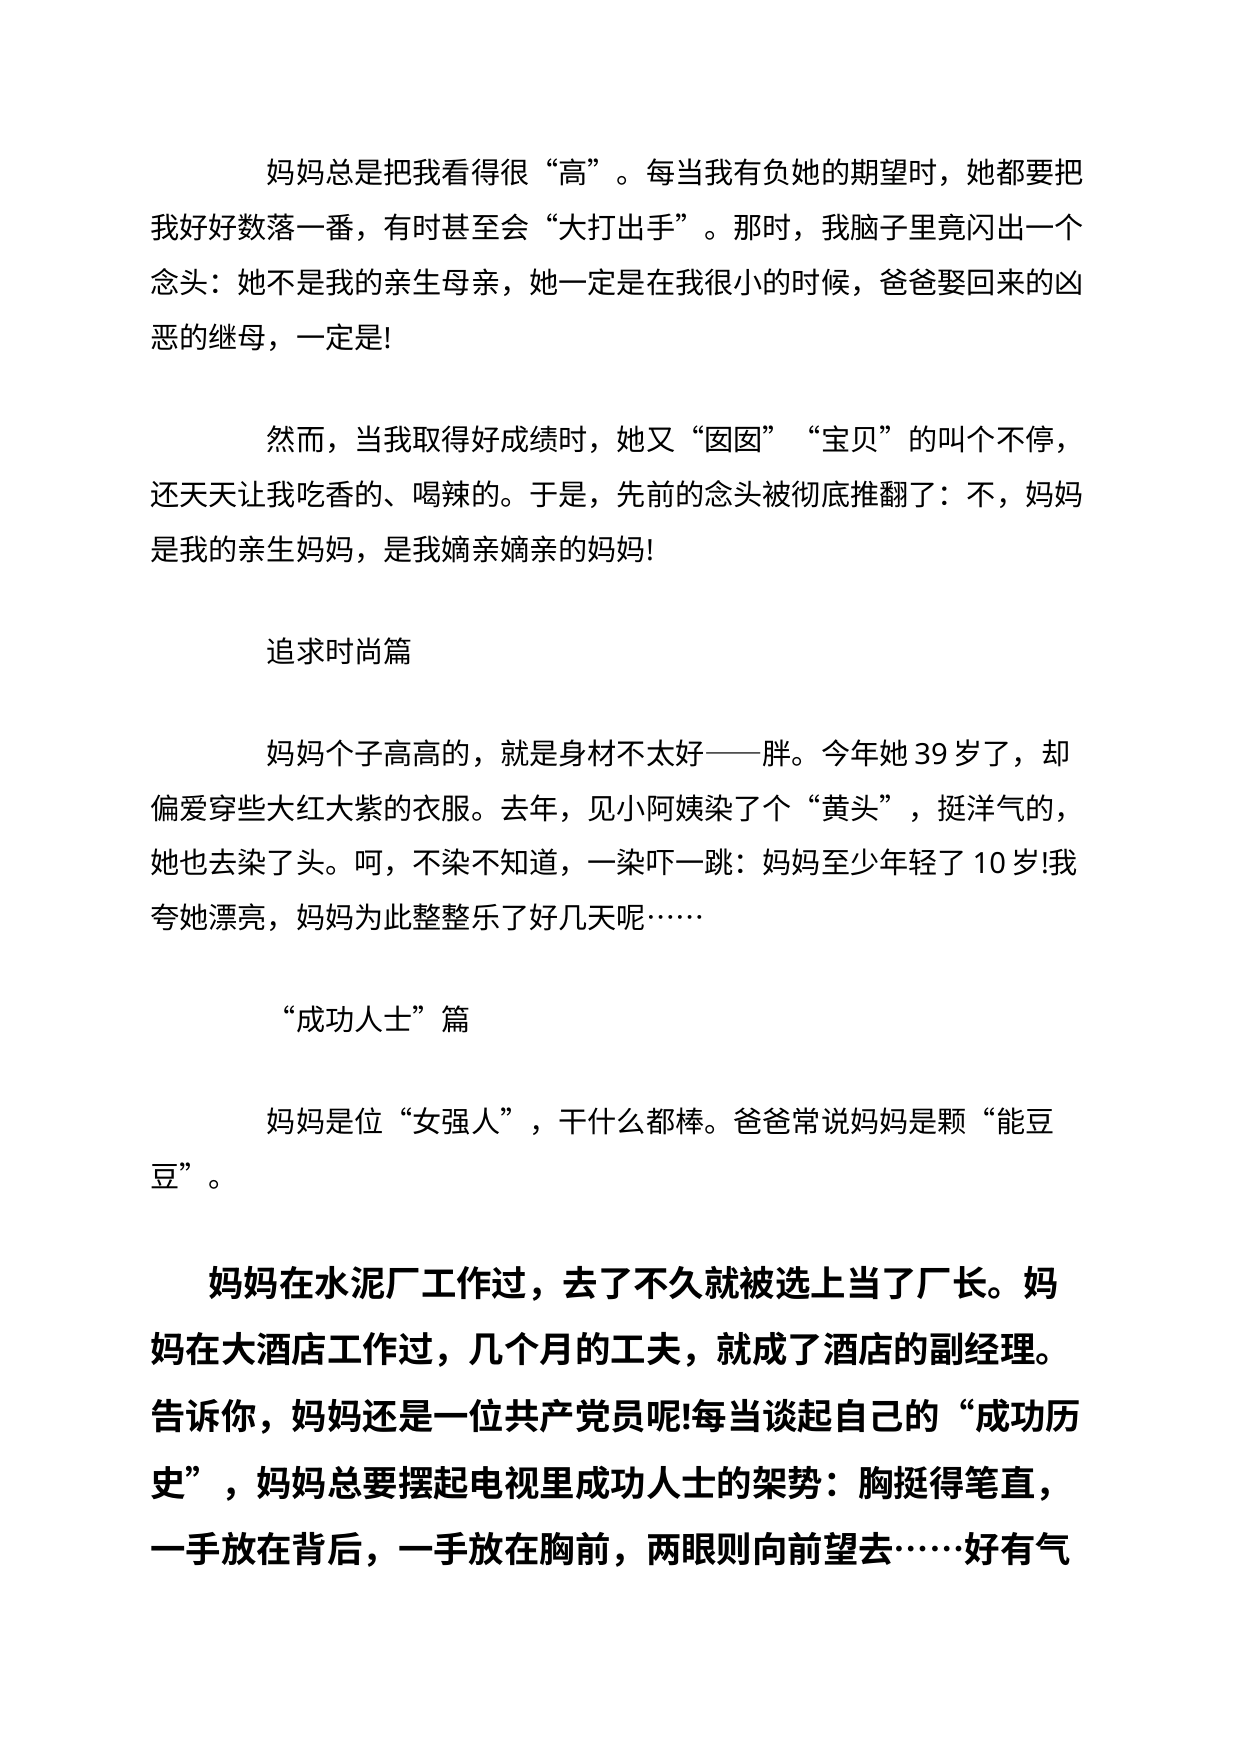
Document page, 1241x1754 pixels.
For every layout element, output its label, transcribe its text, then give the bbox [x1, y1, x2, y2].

text 然而，当我取得好成绩时，她又“囡囡”“宝贝”的叫个不停，还天天让我吃香的、喝辣的。于是，先前的念头被彻底推翻了：不，妈妈是我的亲生妈妈，是我嫡亲嫡亲的妈妈! [150, 417, 1090, 569]
text 追求时尚篇 [150, 628, 1090, 671]
text 妈妈个子高高的，就是身材不太好――胖。今年她39岁了，却偏爱穿些大红大紫的衣服。去年，见小阿姨染了个“黄头”，挺洋气的，她也去染了头。呵，不染不知道，一染吓一跳：妈妈至少年轻了10岁!我夸她漂亮，妈妈为此整整乐了好几天呢…… [150, 730, 1090, 937]
text 妈妈总是把我看得很“高”。每当我有负她的期望时，她都要把我好好数落一番，有时甚至会“大打出手”。那时，我脑子里竟闪出一个念头：她不是我的亲生母亲，她一定是在我很小的时候，爸爸娶回来的凶恶的继母，一定是! [150, 150, 1090, 357]
text “成功人士”篇 [150, 997, 1090, 1039]
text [150, 1255, 1090, 1573]
text 妈妈是位“女强人”，干什么都棒。爸爸常说妈妈是颗“能豆豆”。 [150, 1099, 1090, 1196]
